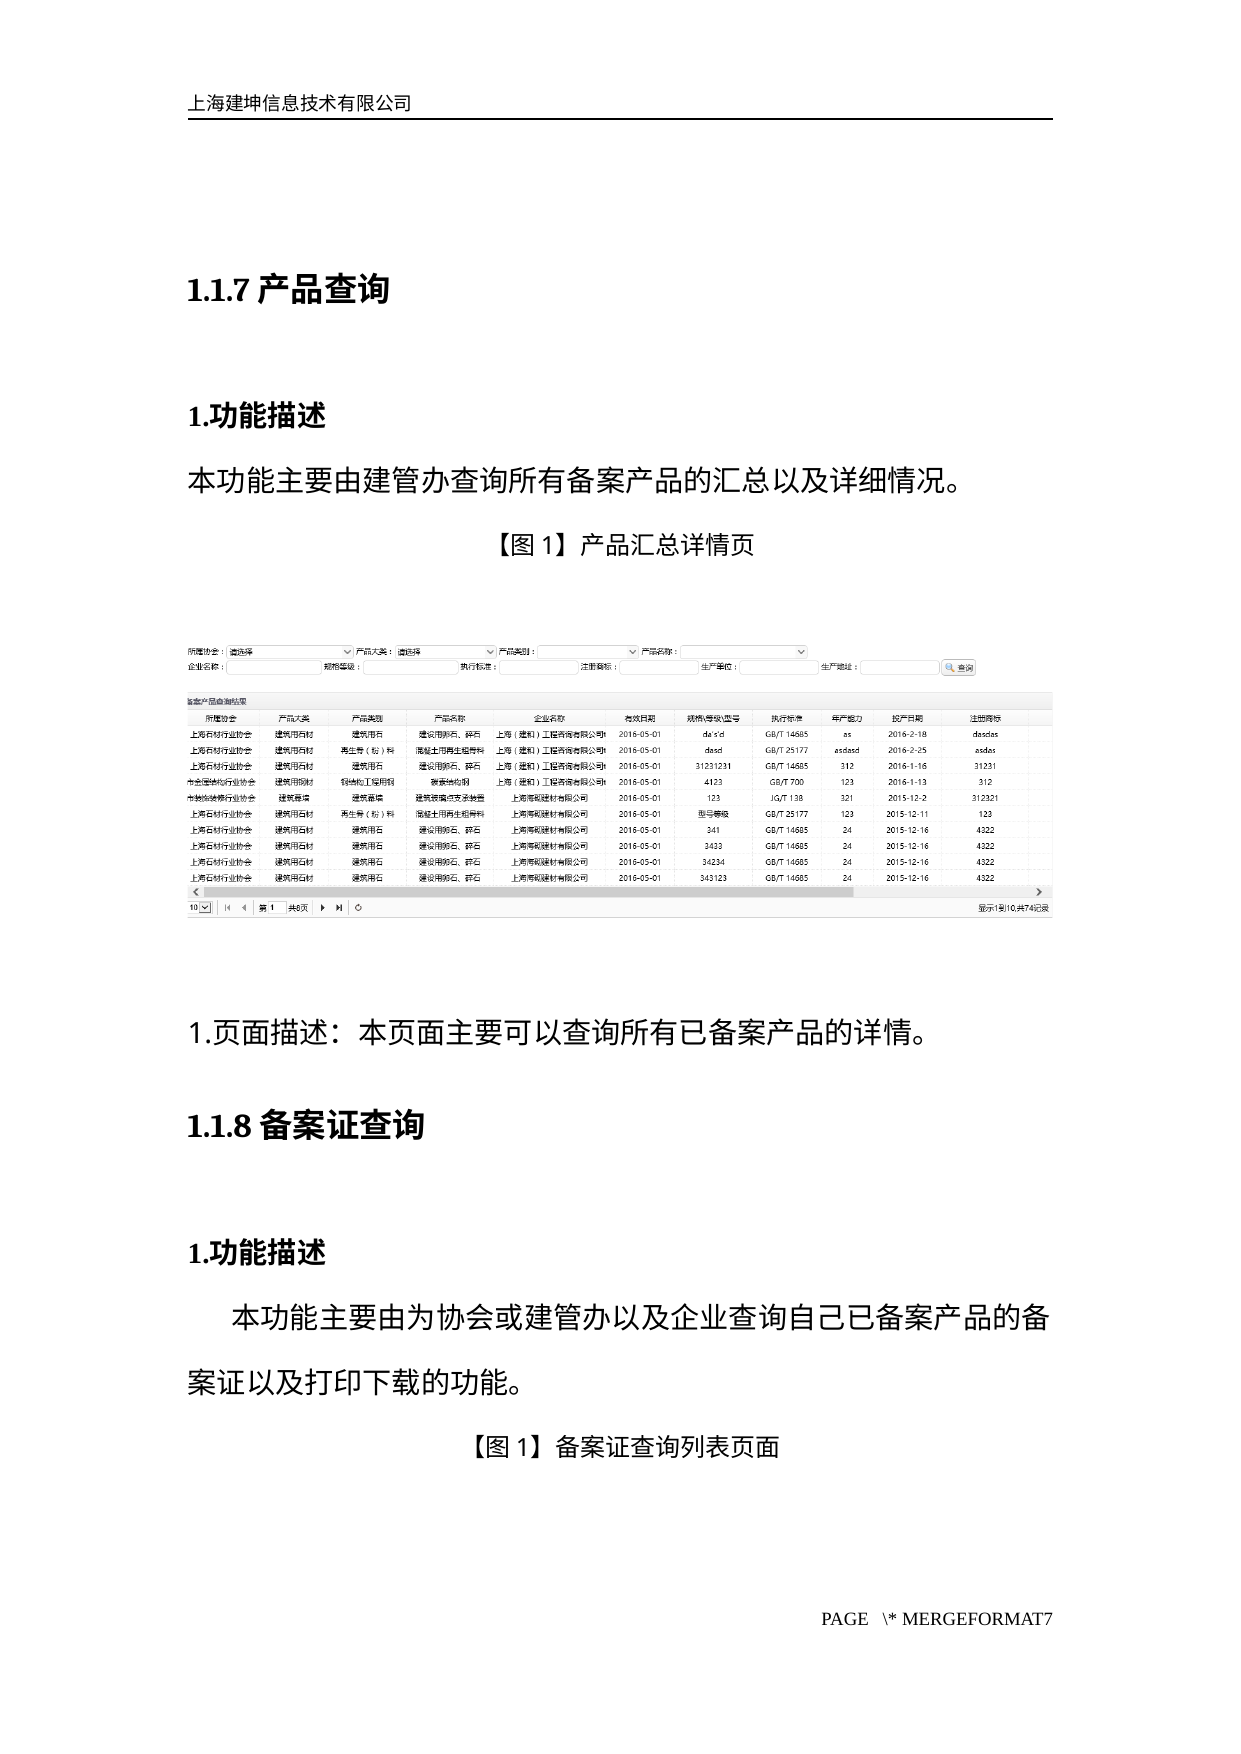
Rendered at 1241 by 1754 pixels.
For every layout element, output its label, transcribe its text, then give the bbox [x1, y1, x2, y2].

list 页面描述：本页面主要可以查询所有已备案产品的详情。 [187, 999, 1053, 1064]
list 1.功能描述 [187, 1218, 1053, 1283]
text 本功能主要由建管办查询所有备案产品的汇总以及详细情况。 [187, 446, 1053, 511]
text 【图1】备案证查询列表页面 [187, 1413, 1053, 1478]
picture [187, 641, 1053, 922]
subtitle 1.1.8 备案证查询 [187, 1091, 1053, 1156]
list 1.功能描述 [187, 381, 1053, 446]
text 本功能主要由为协会或建管办以及企业查询自己已备案产品的备案证以及打印下载的功能。 [187, 1283, 1053, 1413]
subtitle 1.1.7 产品查询 [187, 254, 1053, 319]
text 【图1】产品汇总详情页 [187, 511, 1053, 576]
